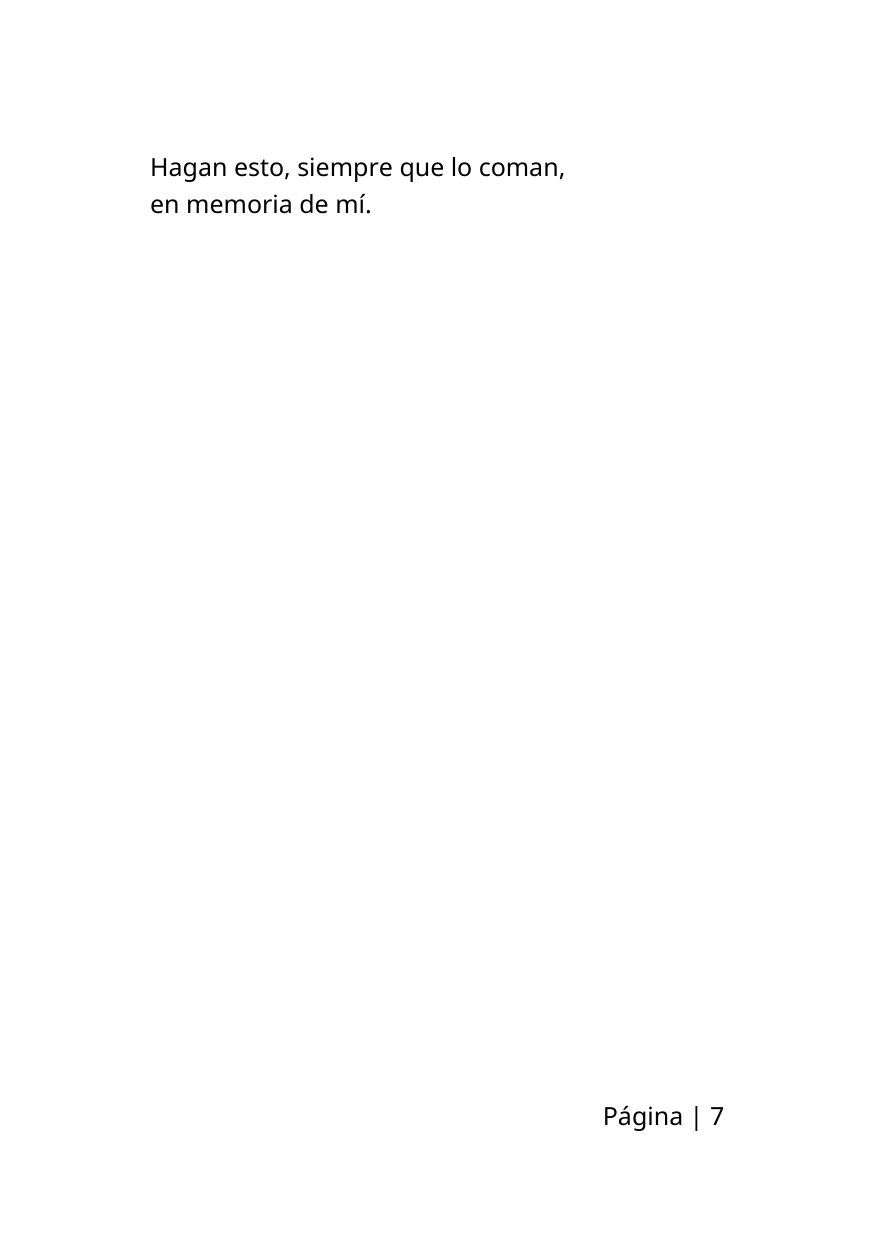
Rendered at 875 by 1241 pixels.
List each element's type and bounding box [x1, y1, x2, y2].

text [150, 150, 724, 221]
